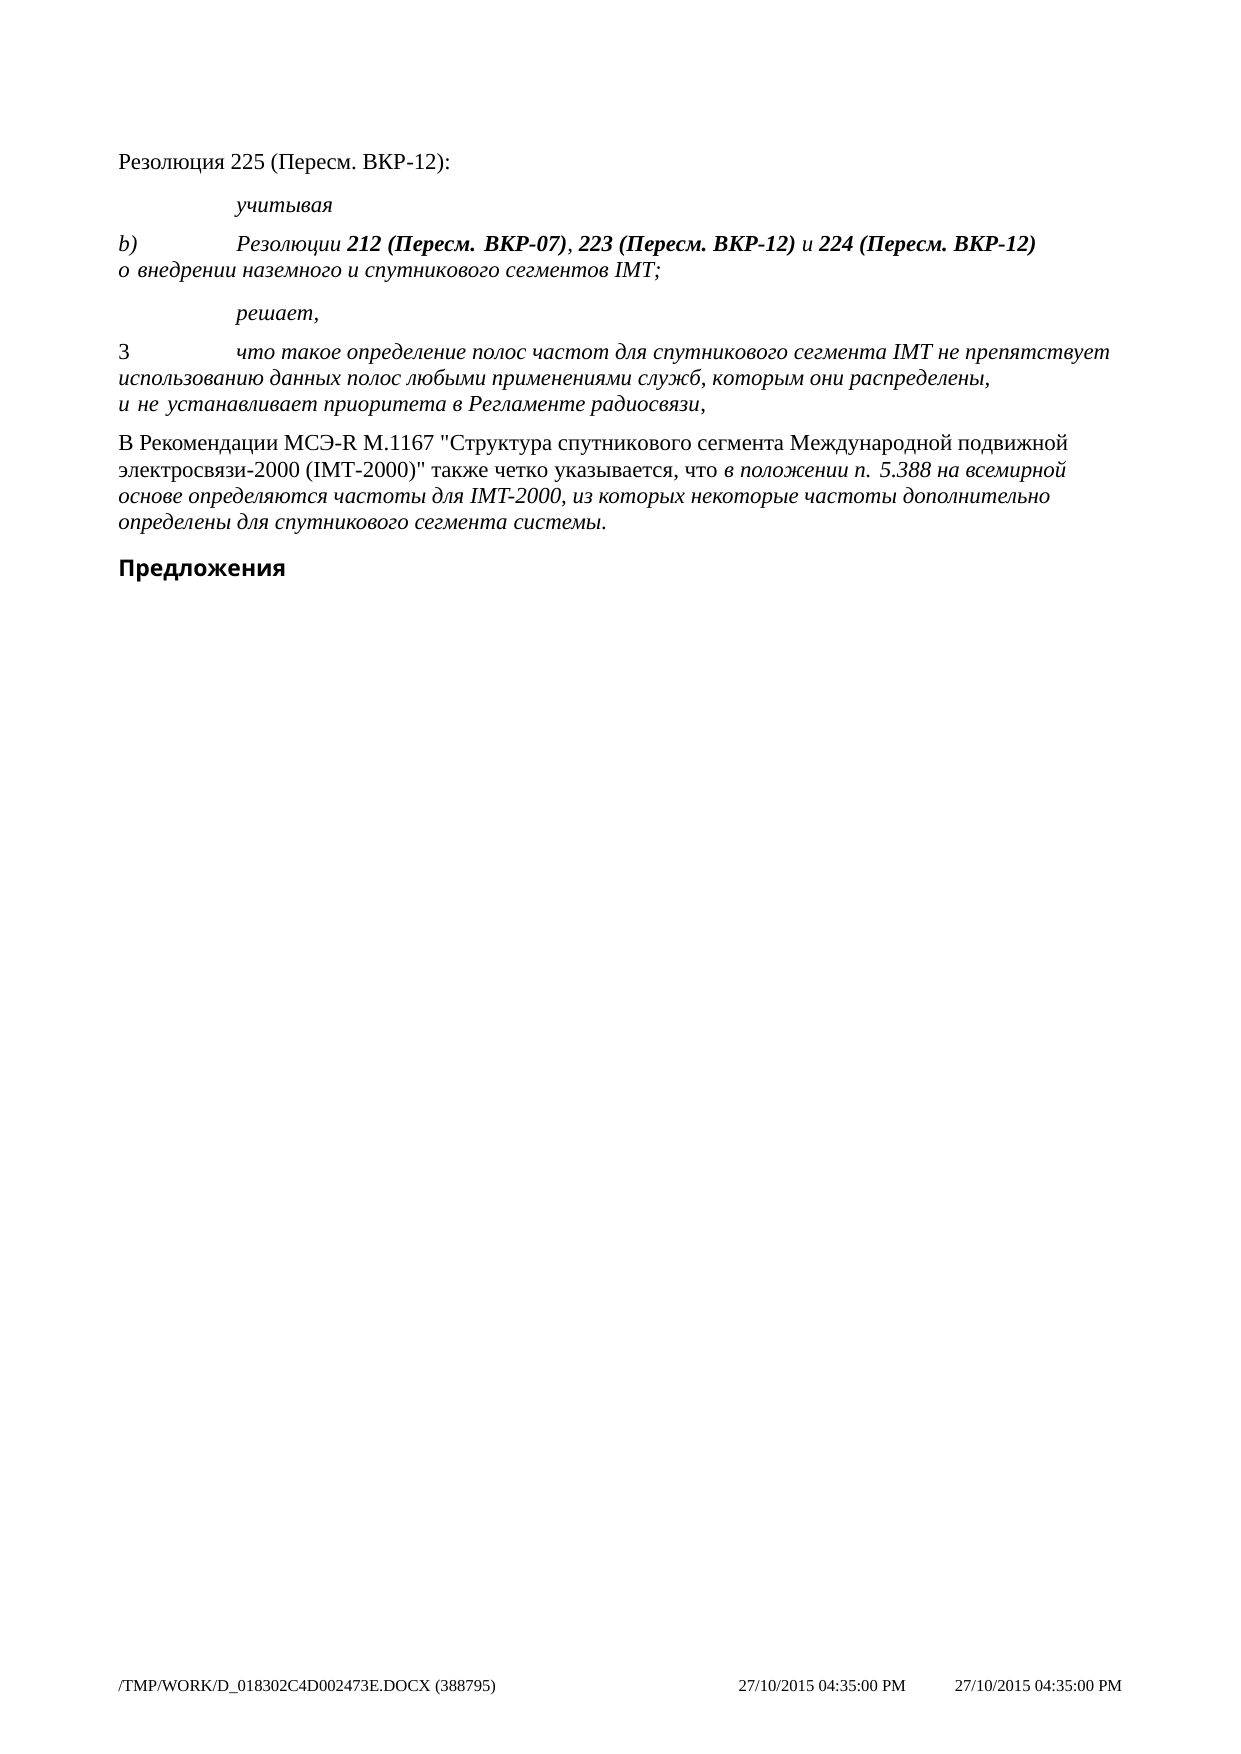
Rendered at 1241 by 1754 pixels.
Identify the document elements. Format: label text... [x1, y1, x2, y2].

text 3 что такое определение полос частот для спутникового сегмента IМТ не препятствует использованию данных полос любыми применениями служб, которым они распределены, и не устанавливает приоритета в Регламенте радиосвязи, [118, 338, 1122, 417]
text учитывая [236, 191, 1122, 217]
title Резолюция 225 (Пересм. ВКР-12): [118, 148, 1122, 174]
text b) Резолюции 212 (Пересм. ВКР-07), 223 (Пересм. BKP-12) и 224 (Пересм. BKP-12) о внедрении наземного и спутникового сегментов IMT; [118, 229, 1122, 282]
subtitle Предложения [118, 551, 1122, 583]
text В Рекомендации МСЭ-R M.1167 "Структура спутникового сегмента Международной подвижной электросвязи-2000 (IMT-2000)" также четко указывается, что в положении п. 5.388 на всемирной основе определяются частоты для IMT-2000, из которых некоторые частоты дополнительно определены для спутникового сегмента системы. [118, 429, 1122, 535]
text решает, [236, 299, 1122, 325]
